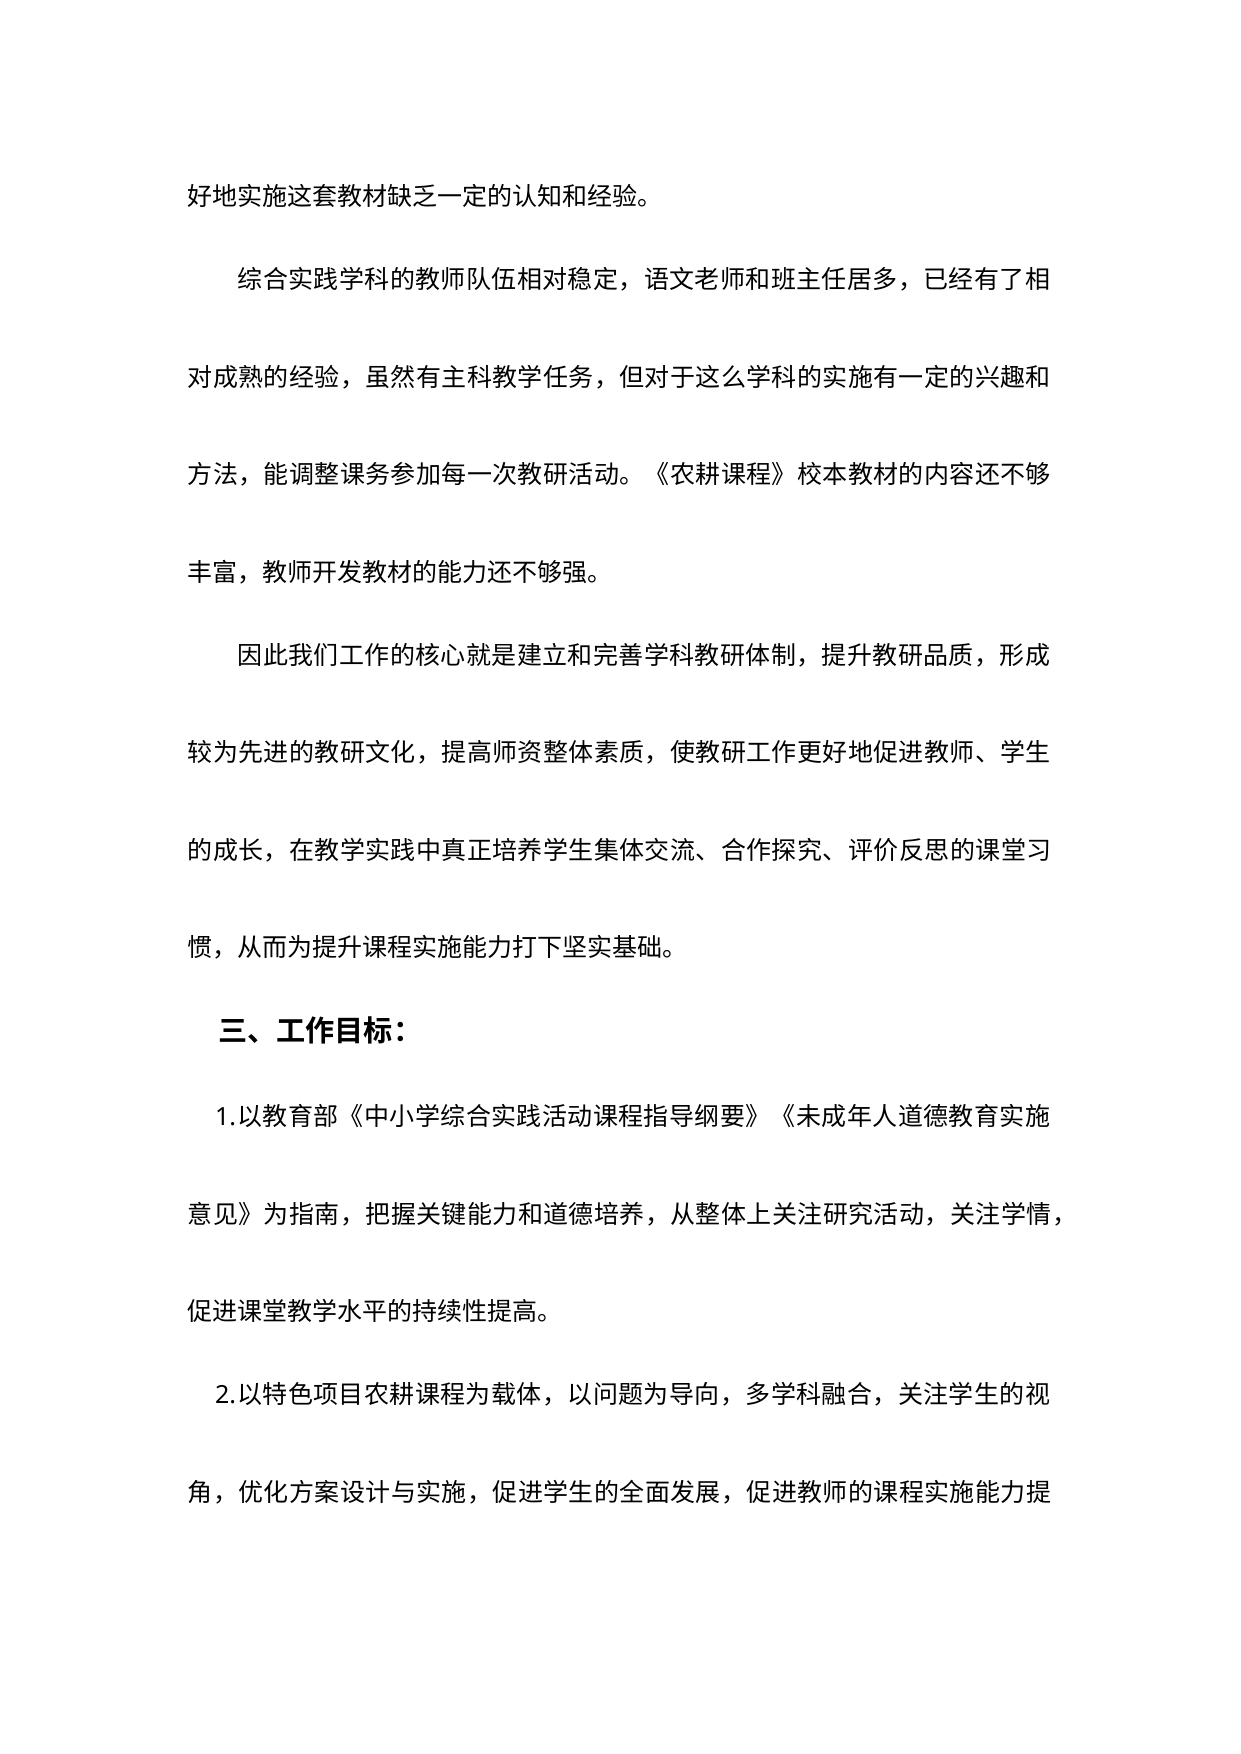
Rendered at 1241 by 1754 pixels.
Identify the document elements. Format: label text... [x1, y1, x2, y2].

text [187, 162, 1053, 227]
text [187, 1361, 1053, 1523]
text 1.以教育部《中小学综合实践活动课程指导纲要》《未成年人道德教育实施意见》为指南，把握关键能力和道德培养，从整体上关注研究活动，关注学情，促进课堂教学水平的持续性提高。 [187, 1082, 1053, 1342]
text 综合实践学科的教师队伍相对稳定，语文老师和班主任居多，已经有了相对成熟的经验，虽然有主科教学任务，但对于这么学科的实施有一定的兴趣和方法，能调整课务参加每一次教研活动。《农耕课程》校本教材的内容还不够丰富，教师开发教材的能力还不够强。 [187, 245, 1053, 603]
text 因此我们工作的核心就是建立和完善学科教研体制，提升教研品质，形成较为先进的教研文化，提高师资整体素质，使教研工作更好地促进教师、学生的成长，在教学实践中真正培养学生集体交流、合作探究、评价反思的课堂习惯，从而为提升课程实施能力打下坚实基础。 [187, 621, 1053, 978]
text 三、工作目标： [187, 996, 1053, 1061]
